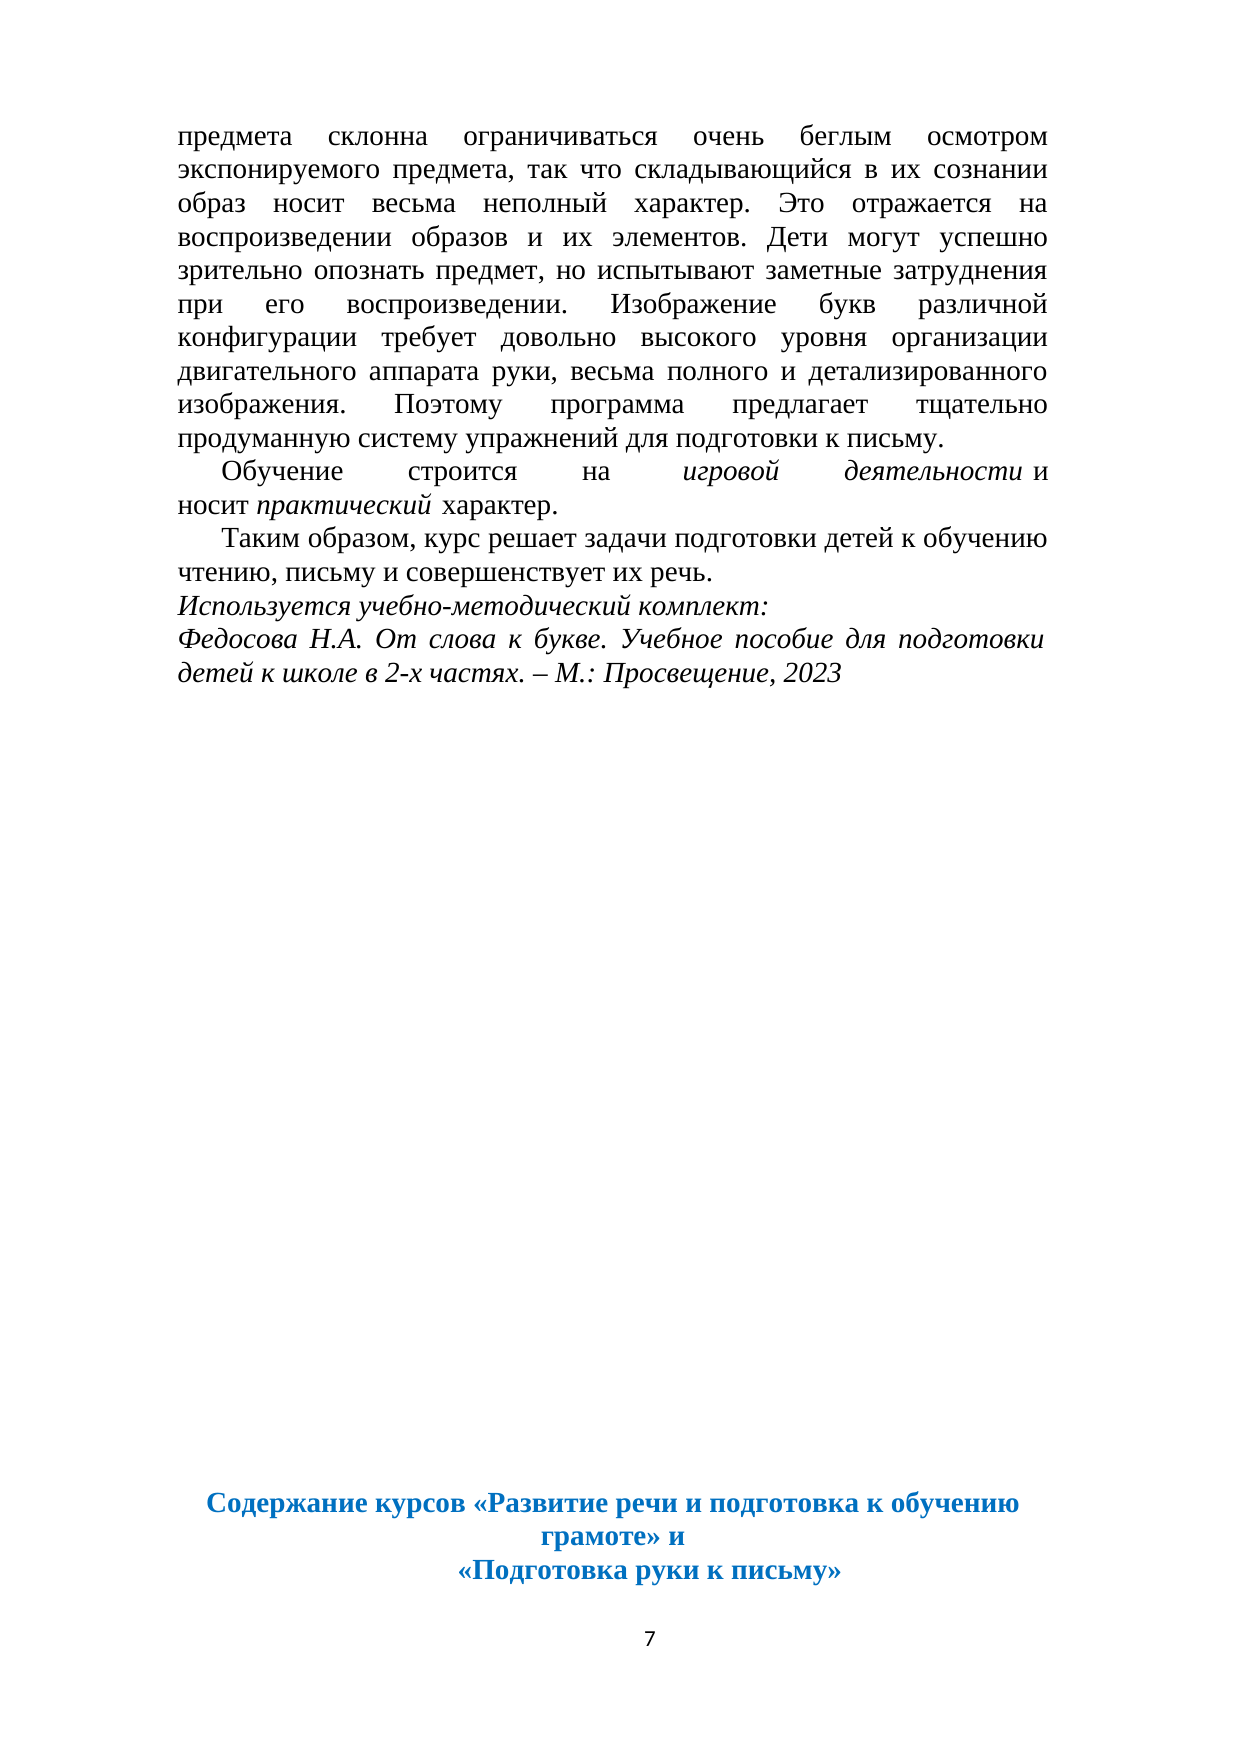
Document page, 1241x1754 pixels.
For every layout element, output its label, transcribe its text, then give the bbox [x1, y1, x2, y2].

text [177, 118, 1048, 453]
text Используется учебно-методический комплект: [177, 588, 1048, 621]
text Федосова Н.А. От слова к букве. Учебное пособие для подготовки детей к школе в 2-х частях. – М.: Просвещение, 2023 [177, 621, 1048, 688]
text Содержание курсов «Развитие речи и подготовка к обучению грамоте» и [177, 1485, 1048, 1552]
text Обучение строится на игровой деятельности и носит практический характер. [177, 453, 1048, 521]
text «Подготовка руки к письму» [177, 1552, 1122, 1586]
text Таким образом, курс решает задачи подготовки детей к обучению чтению, письму и совершенствует их речь. [177, 521, 1048, 588]
